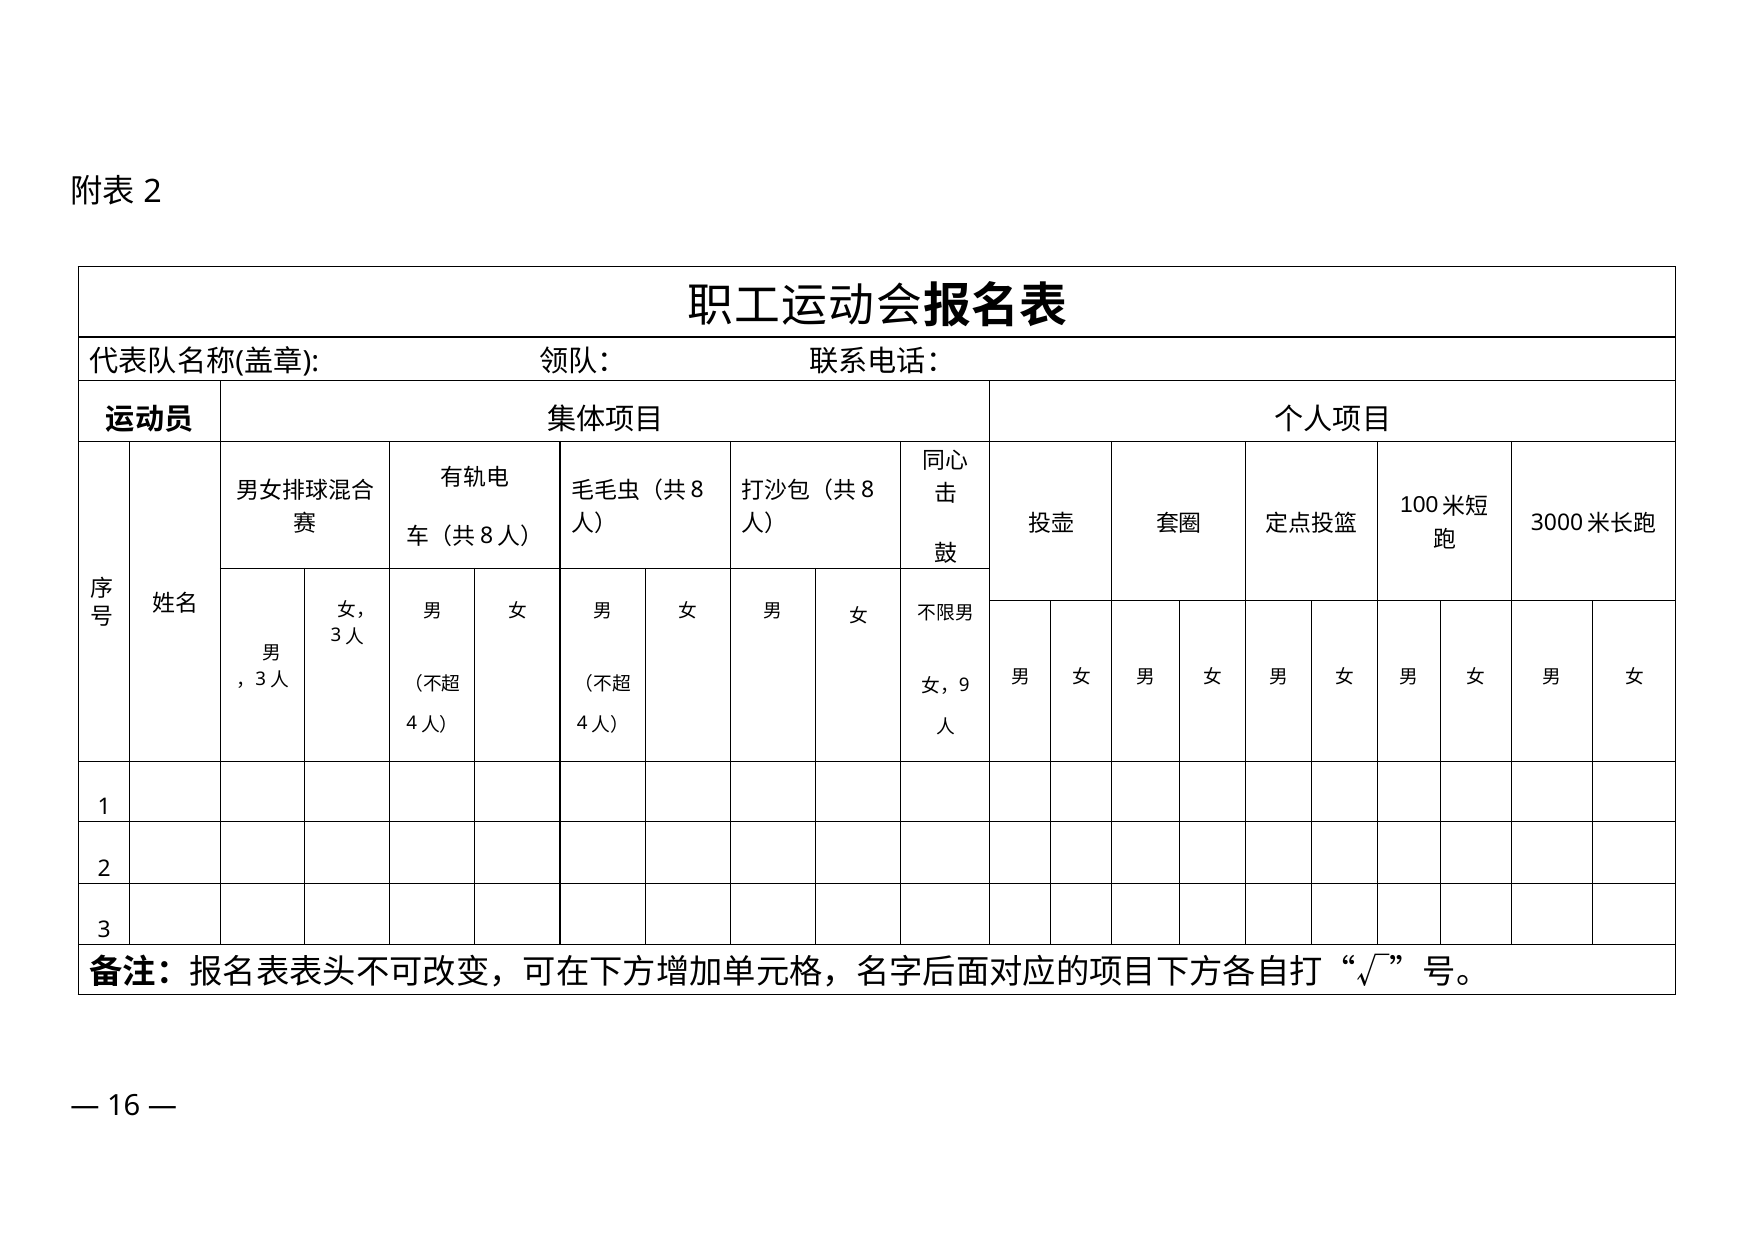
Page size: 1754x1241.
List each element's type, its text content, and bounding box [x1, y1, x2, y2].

table_cell 投壶 [990, 442, 1111, 600]
table_cell 男 [1112, 601, 1179, 761]
table_cell 女， 3人 [305, 569, 389, 761]
table_cell [816, 822, 900, 883]
table_cell 3 [79, 884, 129, 944]
table_cell [1512, 884, 1592, 944]
text 附表 2 [70, 167, 1684, 212]
table_cell 不限男 女，9人 [901, 569, 989, 761]
table_cell [221, 884, 304, 944]
table_cell 1 [79, 762, 129, 821]
table_cell [390, 762, 474, 821]
table_cell [990, 822, 1050, 883]
table_cell [130, 884, 220, 944]
table_cell [1051, 884, 1111, 944]
table_cell [1112, 822, 1179, 883]
table_cell [1112, 762, 1179, 821]
table_cell [1593, 762, 1675, 821]
table_cell [561, 884, 645, 944]
table_cell 女 [1441, 601, 1511, 761]
table_cell 女 [646, 569, 730, 761]
table_cell 男 （不超4人） [390, 569, 474, 761]
table_cell [816, 884, 900, 944]
table_cell [731, 884, 815, 944]
table_cell 2 [79, 822, 129, 883]
table_cell 毛毛虫（共8人） [561, 442, 730, 568]
table_cell 男 （不超4人） [561, 569, 645, 761]
table_cell [305, 822, 389, 883]
table_cell [646, 884, 730, 944]
table_cell [1112, 884, 1179, 944]
table_cell [1180, 762, 1245, 821]
table_cell [1593, 822, 1675, 883]
table_cell [1312, 884, 1377, 944]
table_cell [1593, 884, 1675, 944]
table_cell 个人项目 [990, 381, 1675, 441]
table_cell 代表队名称(盖章): 领队： 联系电话： [79, 338, 1675, 380]
table_cell 序 号 [79, 442, 129, 761]
table_cell [1180, 884, 1245, 944]
table_cell [901, 884, 989, 944]
table_cell 套圈 [1112, 442, 1245, 600]
table_cell [1246, 822, 1311, 883]
table_cell [1512, 822, 1592, 883]
table_cell [1246, 762, 1311, 821]
table_cell [901, 822, 989, 883]
table_cell [731, 762, 815, 821]
table_cell [646, 822, 730, 883]
table_cell 男 [1512, 601, 1592, 761]
table_cell [1378, 884, 1440, 944]
table_cell [305, 884, 389, 944]
table_cell 集体项目 [221, 381, 989, 441]
table_header 职工运动会报名表 [79, 267, 1675, 336]
table_cell [990, 884, 1050, 944]
table_cell 3000米长跑 [1512, 442, 1675, 600]
table_cell 有轨电 车（共8人） [390, 442, 559, 568]
table_cell [1512, 762, 1592, 821]
table_cell [305, 762, 389, 821]
table_cell 打沙包（共8人） [731, 442, 900, 568]
table_cell [990, 762, 1050, 821]
table_cell 男 [1378, 601, 1440, 761]
table_cell 女 [1312, 601, 1377, 761]
table_cell 女 [475, 569, 559, 761]
table_cell [731, 822, 815, 883]
table_cell 男 [990, 601, 1050, 761]
table_cell [816, 762, 900, 821]
table_cell [475, 822, 559, 883]
table_cell [221, 762, 304, 821]
table_cell [1312, 822, 1377, 883]
table_cell [1180, 822, 1245, 883]
table_cell 男 [1246, 601, 1311, 761]
table_cell [475, 762, 559, 821]
table_cell [561, 822, 645, 883]
table_cell 姓名 [130, 442, 220, 761]
table_cell 男女排球混合赛 [221, 442, 389, 568]
table_cell [221, 822, 304, 883]
table_cell 男 [731, 569, 815, 761]
table_cell 备注：报名表表头不可改变，可在下方增加单元格，名字后面对应的项目下方各自打“√”号。 [79, 945, 1675, 993]
table_cell [646, 762, 730, 821]
table_cell [130, 762, 220, 821]
table_cell [1441, 822, 1511, 883]
table_cell [1312, 762, 1377, 821]
table_cell 同心击 鼓 [901, 442, 989, 568]
table_cell [1246, 884, 1311, 944]
table_cell [1051, 762, 1111, 821]
table_cell [1441, 762, 1511, 821]
table_cell [1441, 884, 1511, 944]
table_cell [130, 822, 220, 883]
table_cell [561, 762, 645, 821]
table_cell 女 [816, 569, 900, 761]
table_cell 100米短跑 [1378, 442, 1511, 600]
table_cell [901, 762, 989, 821]
table_cell [1051, 822, 1111, 883]
table_cell [1378, 762, 1440, 821]
table_cell 男，3人 [221, 569, 304, 761]
table_cell 定点投篮 [1246, 442, 1377, 600]
table_cell [390, 884, 474, 944]
table_cell 女 [1051, 601, 1111, 761]
table_cell 女 [1180, 601, 1245, 761]
table_cell [1378, 822, 1440, 883]
table_cell 运动员 [79, 381, 220, 441]
table_cell [390, 822, 474, 883]
table_cell [475, 884, 559, 944]
table_cell 女 [1593, 601, 1675, 761]
